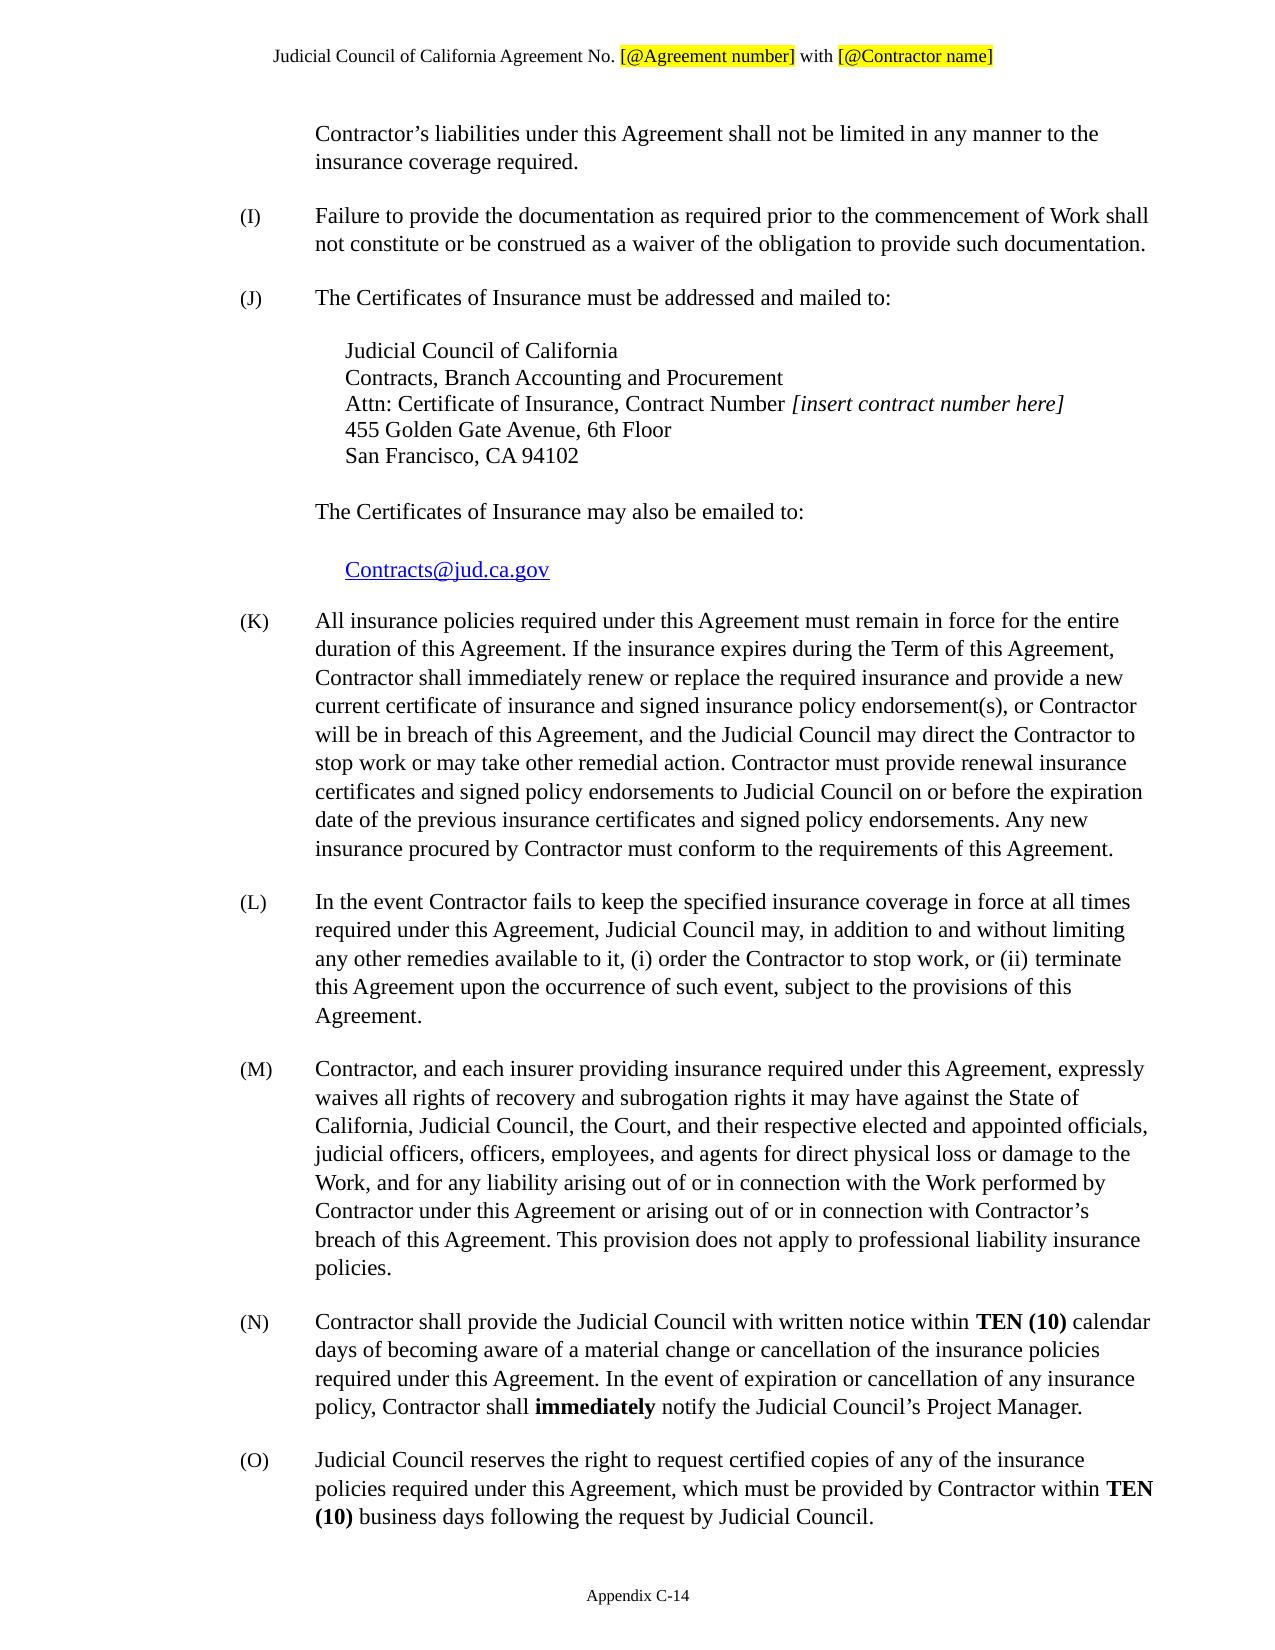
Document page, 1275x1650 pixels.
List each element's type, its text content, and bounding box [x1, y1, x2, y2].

text Attn: Certificate of Insurance, Contract Number [insert contract number here] [345, 390, 1155, 416]
text San Francisco, CA 94102 [345, 443, 1155, 469]
text Contracts@jud.ca.gov [307, 556, 1155, 582]
list Failure to provide the documentation as required prior to the commencement of Work shall not constitute or be construed as a waiver of the obligation to provide such documentation. [240, 202, 1155, 257]
list Contractor, and each insurer providing insurance required under this Agreement, expressly waives all rights of recovery and subrogation rights it may have against the State of California, Judicial Council, the Court, and their respective elected and appointed officials, judicial officers, officers, employees, and agents for direct physical loss or damage to the Work, and for any liability arising out of or in connection with the Work performed by Contractor under this Agreement or arising out of or in connection with Contractor’s breach of this Agreement. This provision does not apply to professional liability insurance policies. [240, 1055, 1155, 1281]
list Judicial Council reserves the right to request certified copies of any of the insurance policies required under this Agreement, which must be provided by Contractor within TEN (10) business days following the request by Judicial Council. [240, 1446, 1155, 1530]
text Contracts, Branch Accounting and Procurement [345, 363, 1155, 390]
list The Certificates of Insurance may also be emailed to: [315, 498, 1155, 524]
text Judicial Council of California [345, 337, 1155, 363]
list In the event Contractor fails to keep the specified insurance coverage in force at all times required under this Agreement, Judicial Council may, in addition to and without limiting any other remedies available to it, (i) order the Contractor to stop work, or (ii) terminate this Agreement upon the occurrence of such event, subject to the provisions of this Agreement. [240, 888, 1155, 1028]
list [240, 120, 1155, 175]
text 455 Golden Gate Avenue, 6th Floor [345, 416, 1155, 443]
list The Certificates of Insurance must be addressed and mailed to: [240, 284, 1155, 310]
list All insurance policies required under this Agreement must remain in force for the entire duration of this Agreement. If the insurance expires during the Term of this Agreement, Contractor shall immediately renew or replace the required insurance and provide a new current certificate of insurance and signed insurance policy endorsement(s), or Contractor will be in breach of this Agreement, and the Judicial Council may direct the Contractor to stop work or may take other remedial action. Contractor must provide renewal insurance certificates and signed policy endorsements to Judicial Council on or before the expiration date of the previous insurance certificates and signed policy endorsements. Any new insurance procured by Contractor must conform to the requirements of this Agreement. [240, 607, 1155, 861]
list Contractor shall provide the Judicial Council with written notice within TEN (10) calendar days of becoming aware of a material change or cancellation of the insurance policies required under this Agreement. In the event of expiration or cancellation of any insurance policy, Contractor shall immediately notify the Judicial Council’s Project Manager. [240, 1308, 1155, 1419]
